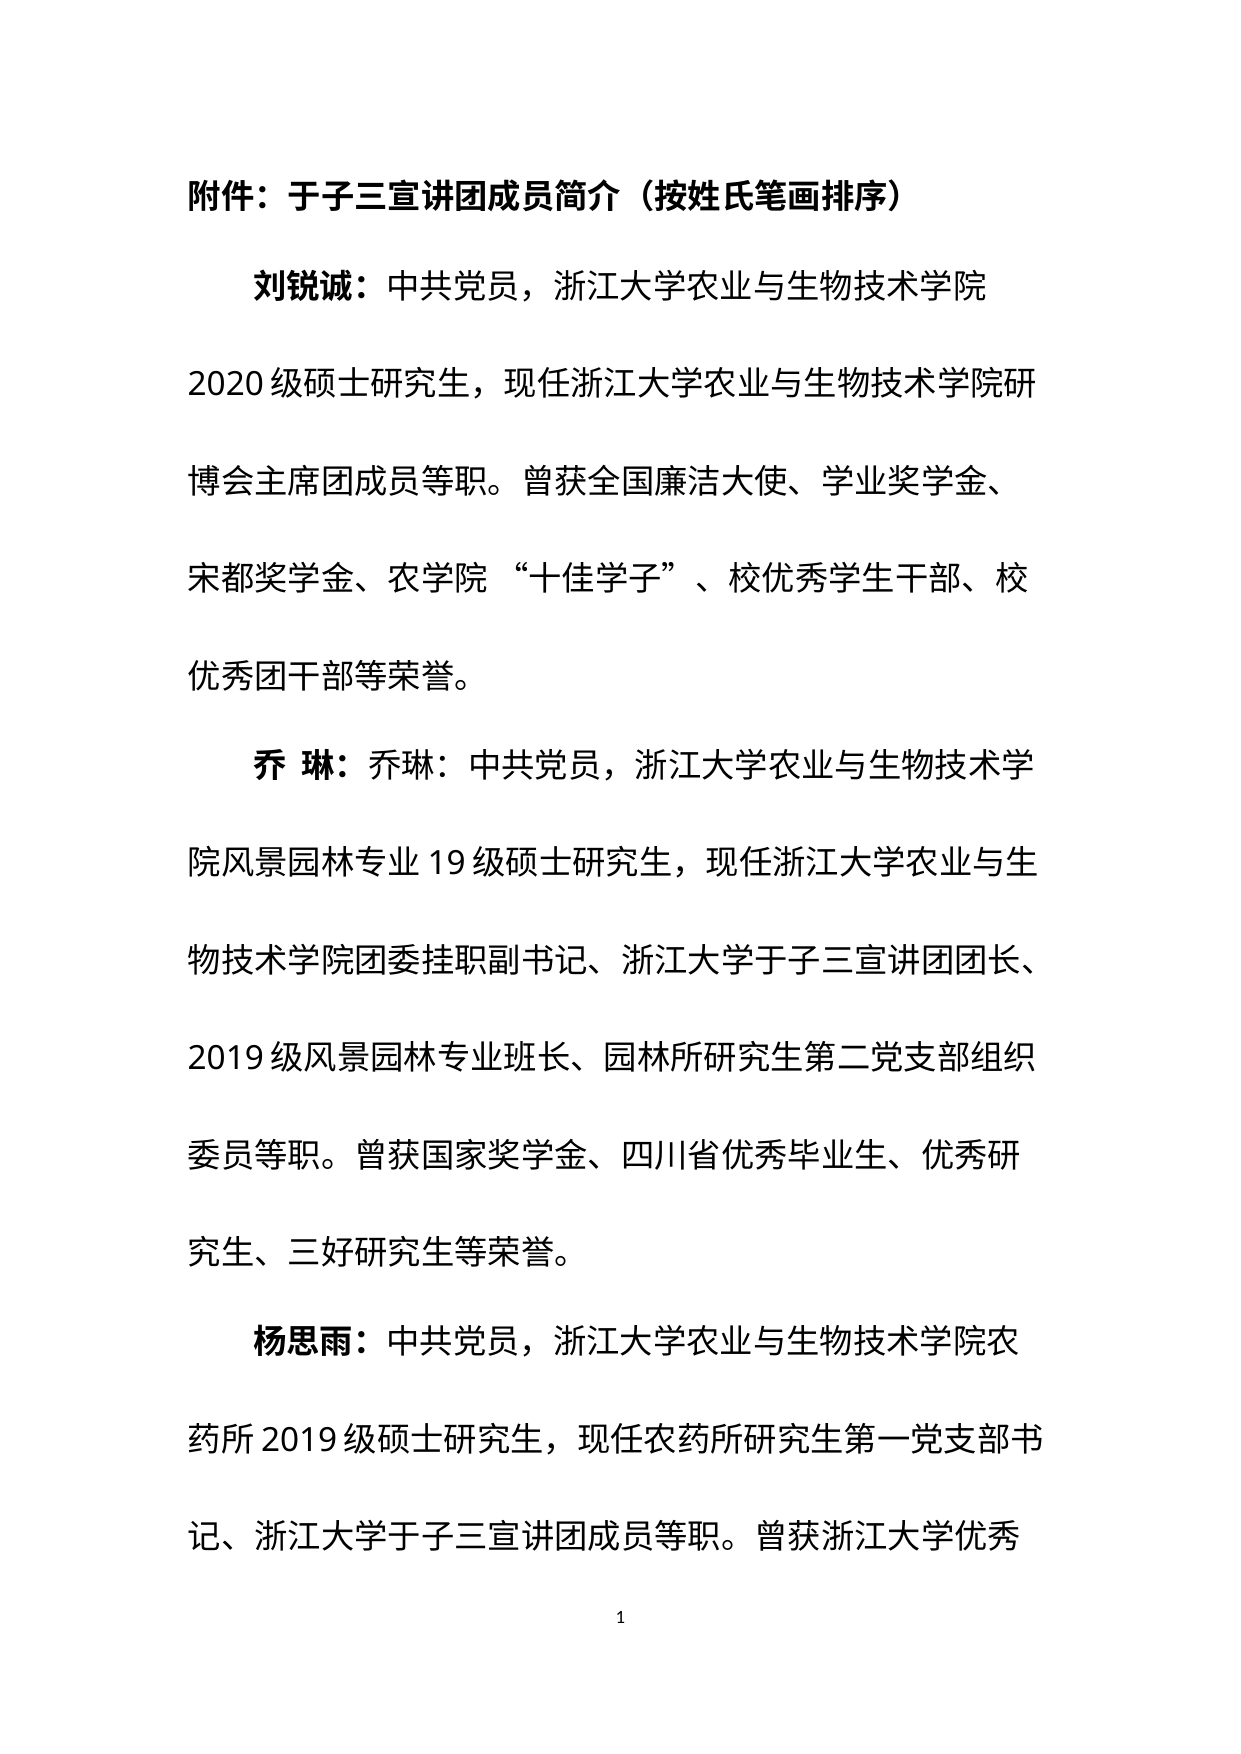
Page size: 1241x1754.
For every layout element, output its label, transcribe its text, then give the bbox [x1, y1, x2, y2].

text 乔 琳：乔琳：中共党员，浙江大学农业与生物技术学院风景园林专业19级硕士研究生，现任浙江大学农业与生物技术学院团委挂职副书记、浙江大学于子三宣讲团团长、2019级风景园林专业班长、园林所研究生第二党支部组织委员等职。曾获国家奖学金、四川省优秀毕业生、优秀研究生、三好研究生等荣誉。 [187, 730, 1053, 1283]
text 附件：于子三宣讲团成员简介（按姓氏笔画排序） [187, 162, 1053, 227]
text 刘锐诚：中共党员，浙江大学农业与生物技术学院2020级硕士研究生，现任浙江大学农业与生物技术学院研博会主席团成员等职。曾获全国廉洁大使、学业奖学金、宋都奖学金、农学院 “十佳学子”、校优秀学生干部、校优秀团干部等荣誉。 [187, 251, 1053, 706]
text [187, 1307, 1053, 1567]
